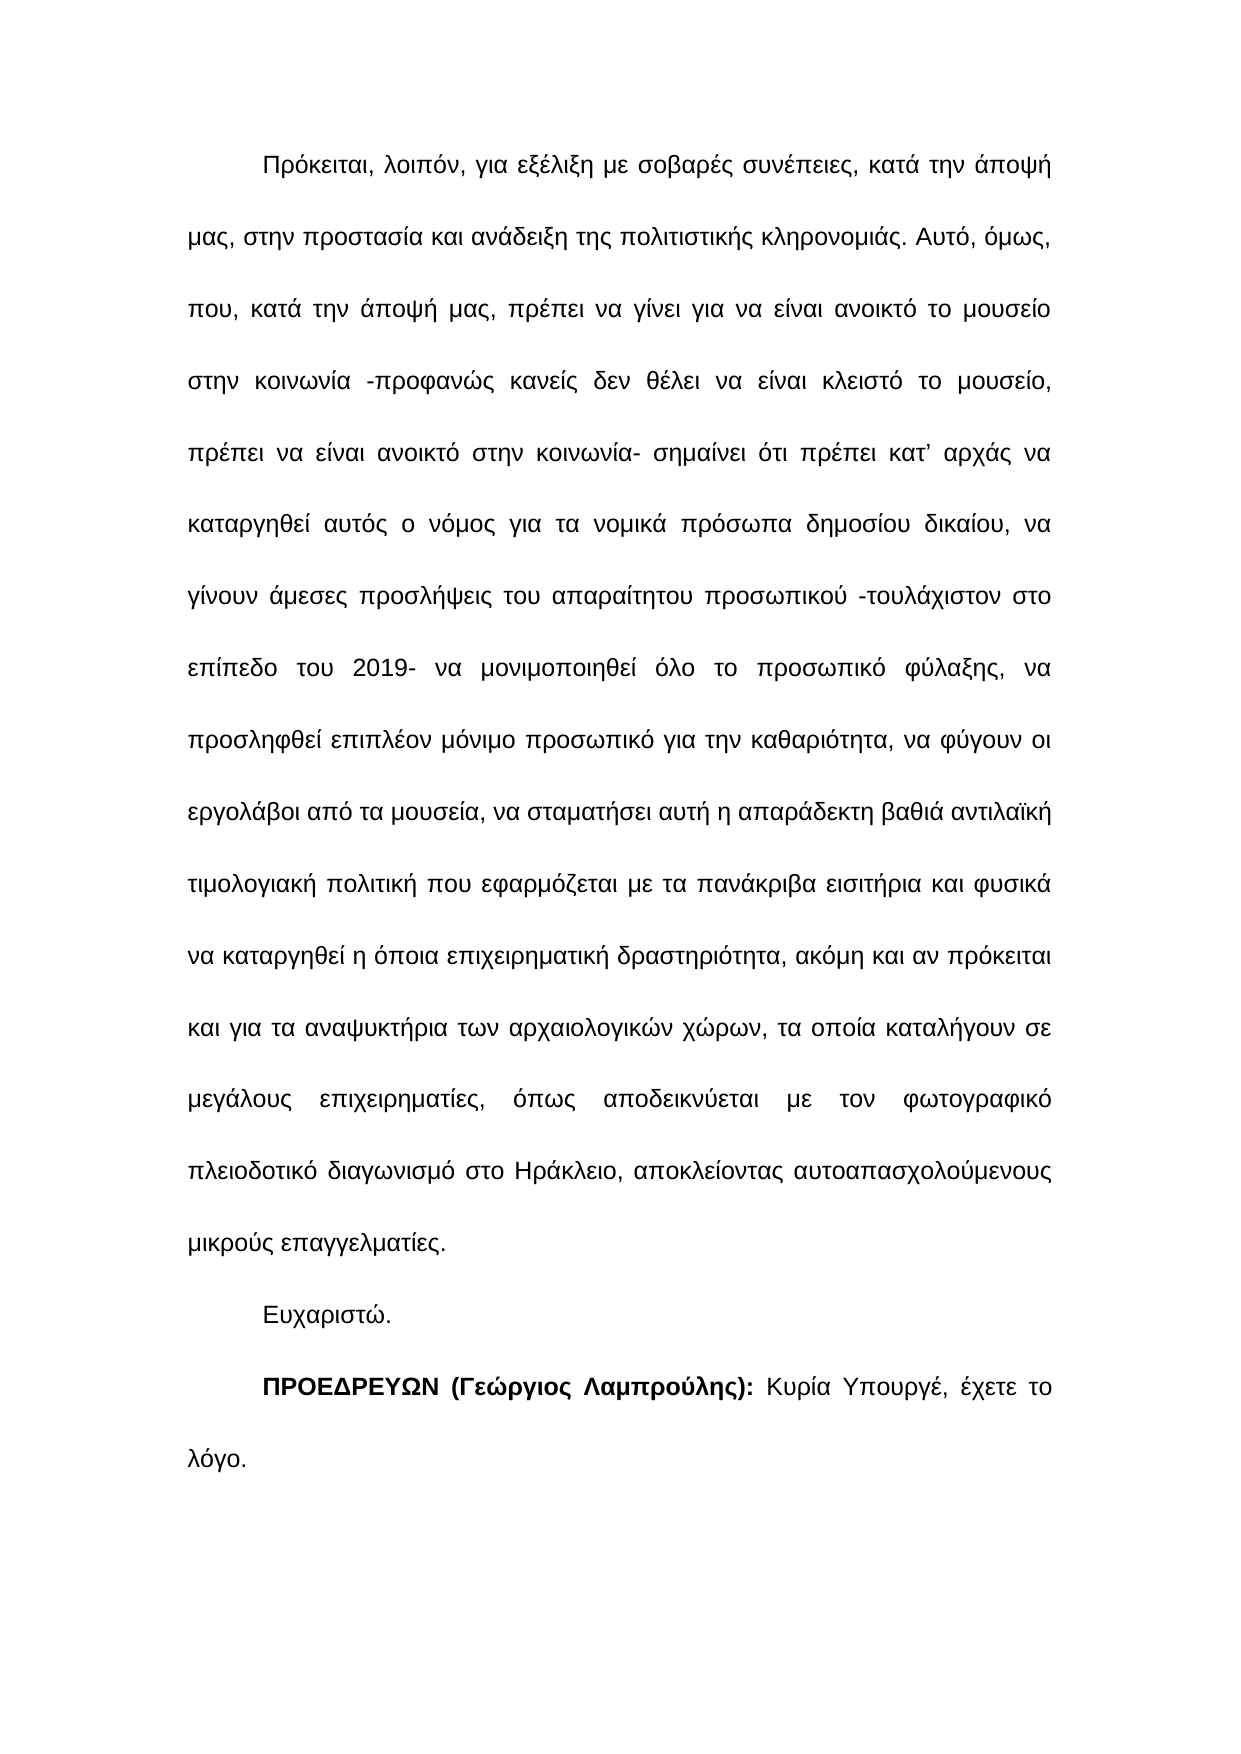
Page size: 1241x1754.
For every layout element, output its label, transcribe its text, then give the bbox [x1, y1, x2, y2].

text ΠΡΟΕΔΡΕΥΩΝ (Γεώργιος Λαμπρούλης): Κυρία Υπουργέ, έχετε το λόγο. [187, 1372, 1053, 1472]
text Πρόκειται, λοιπόν, για εξέλιξη με σοβαρές συνέπειες, κατά την άποψή μας, στην προστασία και ανάδειξη της πολιτιστικής κληρονομιάς. Αυτό, όμως, που, κατά την άποψή μας, πρέπει να γίνει για να είναι ανοικτό το μουσείο στην κοινωνία -προφανώς κανείς δεν θέλει να είναι κλειστό το μουσείο, πρέπει να είναι ανοικτό στην κοινωνία- σημαίνει ότι πρέπει κατ’ αρχάς να καταργηθεί αυτός ο νόμος για τα νομικά πρόσωπα δημοσίου δικαίου, να γίνουν άμεσες προσλήψεις του απαραίτητου προσωπικού -τουλάχιστον στο επίπεδο του 2019- να μονιμοποιηθεί όλο το προσωπικό φύλαξης, να προσληφθεί επιπλέον μόνιμο προσωπικό για την καθαριότητα, να φύγουν οι εργολάβοι από τα μουσεία, να σταματήσει αυτή η απαράδεκτη βαθιά αντιλαϊκή τιμολογιακή πολιτική που εφαρμόζεται με τα πανάκριβα εισιτήρια και φυσικά να καταργηθεί η όποια επιχειρηματική δραστηριότητα, ακόμη και αν πρόκειται και για τα αναψυκτήρια των αρχαιολογικών χώρων, τα οποία καταλήγουν σε μεγάλους επιχειρηματίες, όπως αποδεικνύεται με τον φωτογραφικό πλειοδοτικό διαγωνισμό στο Ηράκλειο, αποκλείοντας αυτοαπασχολούμενους μικρούς επαγγελματίες. [187, 150, 1053, 1257]
text Ευχαριστώ. [187, 1300, 1053, 1329]
